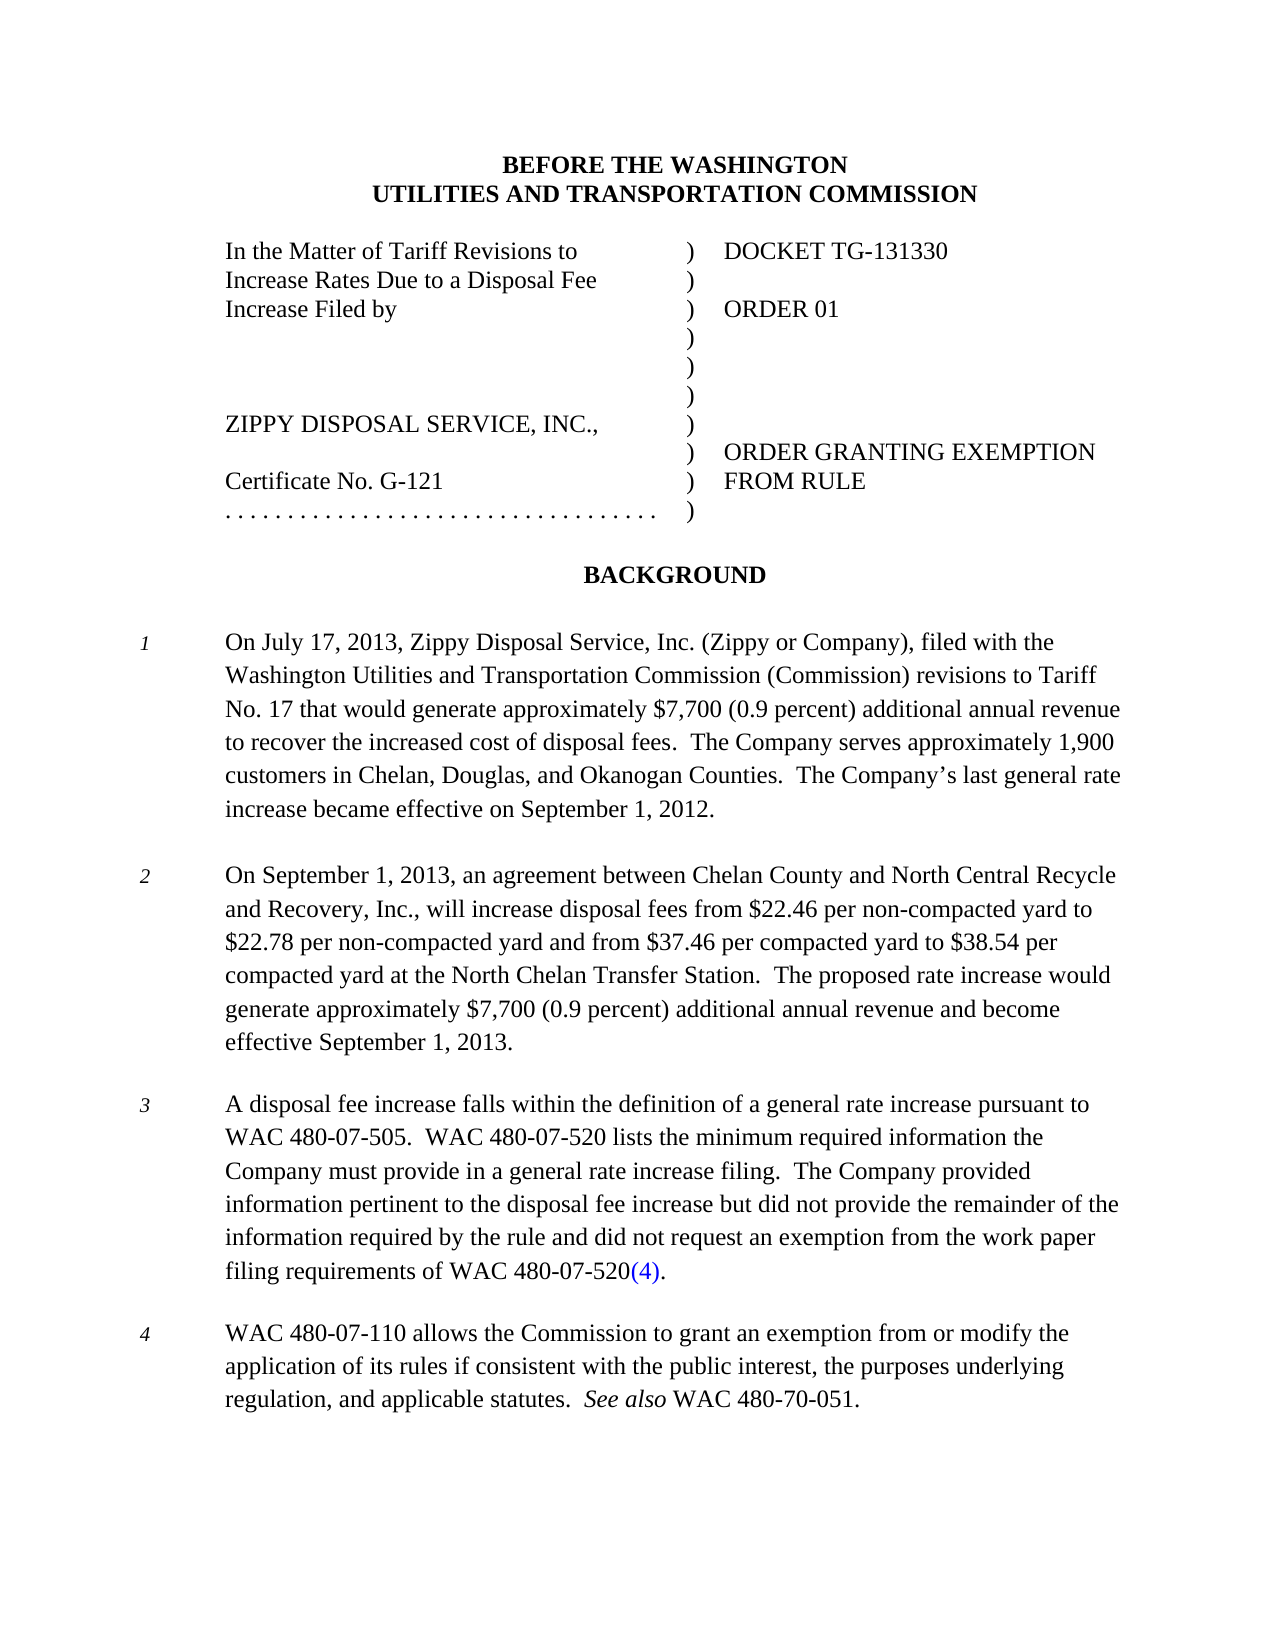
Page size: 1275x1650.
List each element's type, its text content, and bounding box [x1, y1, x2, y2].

text BACKGROUND [225, 557, 1125, 590]
table_header ) ) ) ) ) ) ) ) ) ) [675, 236, 712, 524]
list On July 17, 2013, Zippy Disposal Service, Inc. (Zippy or Company), filed with the Washington Utilities and Transportation Commission (Commission) revisions to Tariff No. 17 that would generate approximately $7,700 (0.9 percent) additional annual revenue to recover the increased cost of disposal fees. The Company serves approximately 1,900 customers in Chelan, Douglas, and Okanogan Counties. The Company’s last general rate increase became effective on September 1, 2012. [150, 624, 1125, 824]
list On September 1, 2013, an agreement between Chelan County and North Central Recycle and Recovery, Inc., will increase disposal fees from $22.46 per non-compacted yard to $22.78 per non-compacted yard and from $37.46 per compacted yard to $38.54 per compacted yard at the North Chelan Transfer Station. The proposed rate increase would generate approximately $7,700 (0.9 percent) additional annual revenue and become effective September 1, 2013. [150, 857, 1125, 1057]
list WAC 480-07-110 allows the Commission to grant an exemption from or modify the application of its rules if consistent with the public interest, the purposes underlying regulation, and applicable statutes. See also WAC 480-70-051. [150, 1314, 1125, 1414]
list A disposal fee increase falls within the definition of a general rate increase pursuant to WAC 480-07-505. WAC 480-07-520 lists the minimum required information the Company must provide in a general rate increase filing. The Company provided information pertinent to the disposal fee increase but did not provide the remainder of the information required by the rule and did not request an exemption from the work paper filing requirements of WAC 480-07-520(4). [150, 1086, 1125, 1286]
text BEFORE THE WASHINGTON [225, 150, 1125, 179]
table_header DOCKET TG-131330 ORDER 01 ORDER GRANTING EXEMPTION FROM RULE [713, 236, 1136, 524]
table_header In the Matter of Tariff Revisions to Increase Rates Due to a Disposal Fee Increase Filed by ZIPPY DISPOSAL SERVICE, INC., Certificate No. G-121 . . . . . . . . . . . . . . . . . . . . . . . . . . . . . . . . . . . [214, 236, 675, 524]
text UTILITIES AND TRANSPORTATION COMMISSION [225, 179, 1125, 207]
